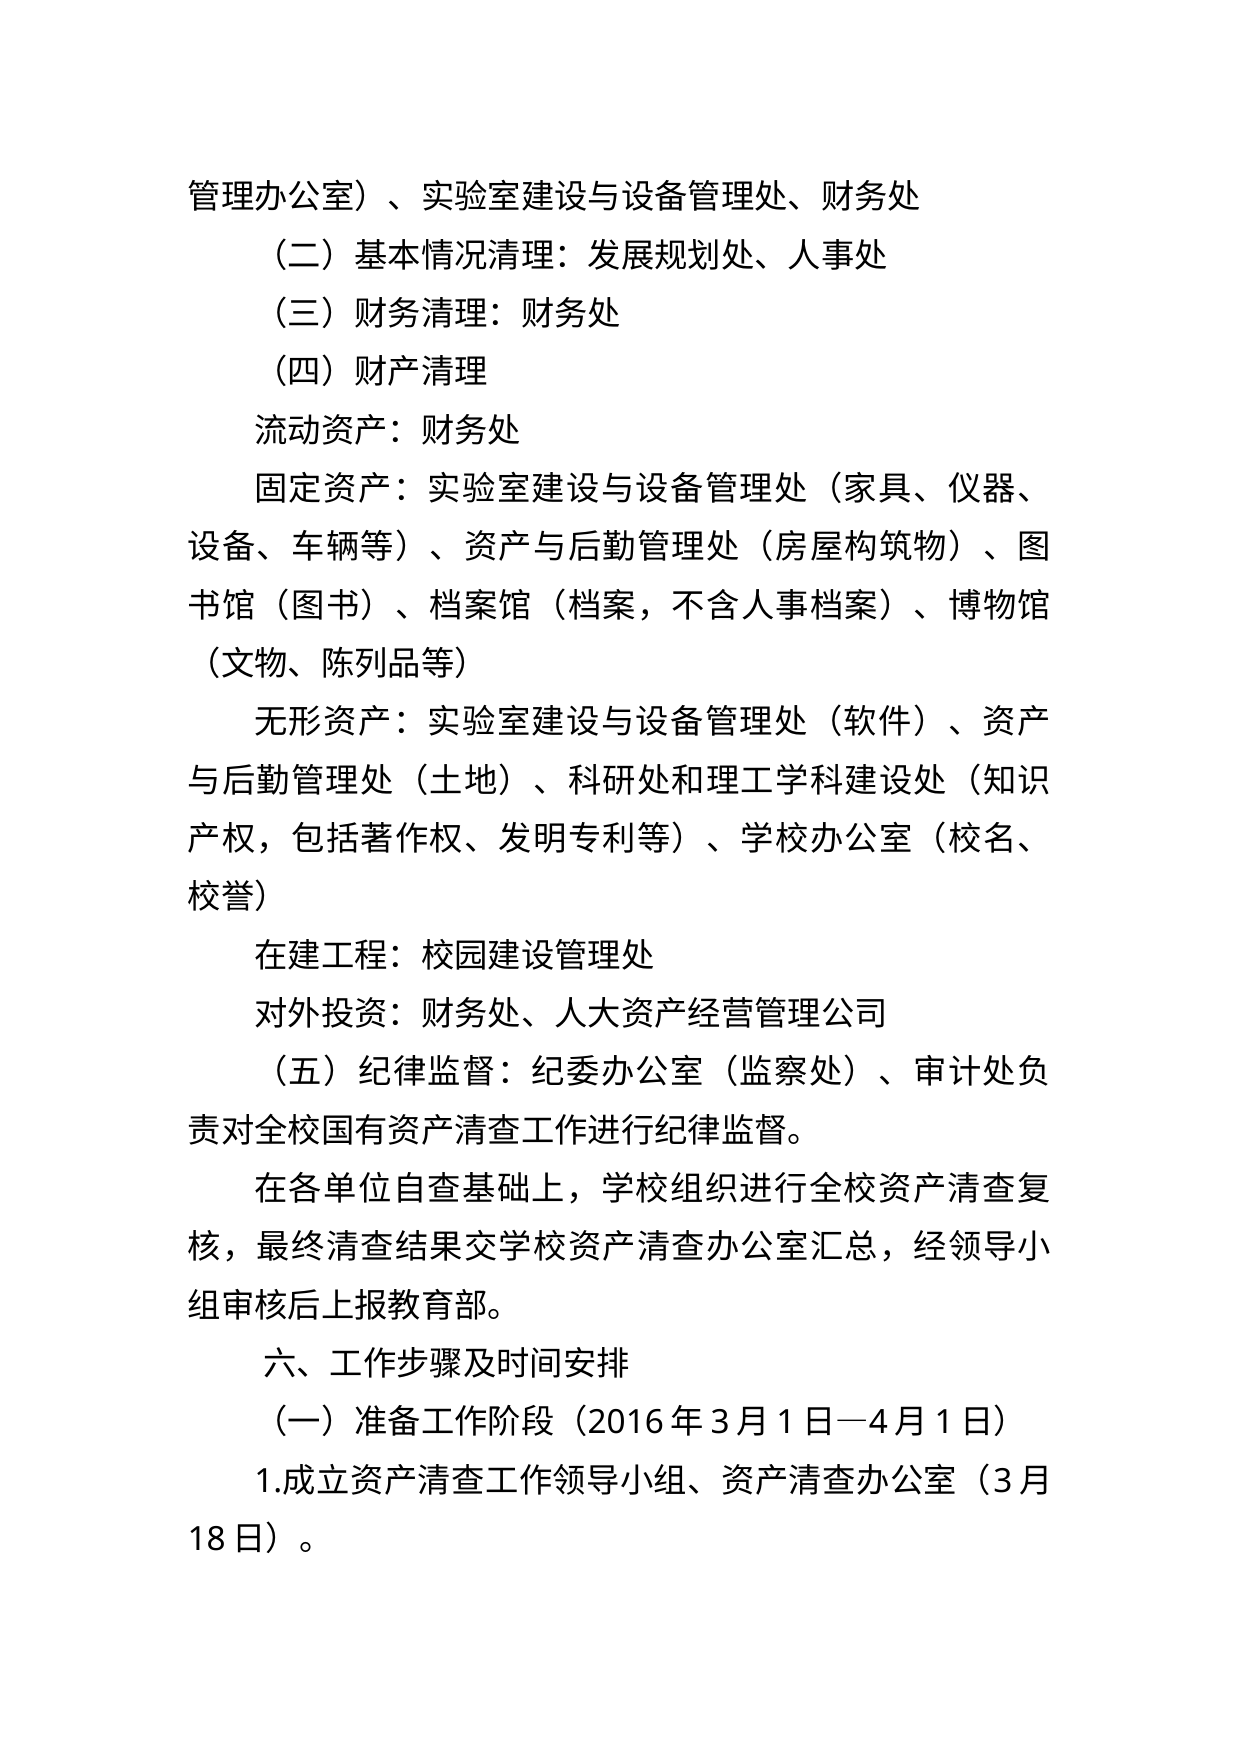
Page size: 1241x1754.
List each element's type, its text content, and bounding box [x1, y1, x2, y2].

text 在建工程：校园建设管理处 [187, 920, 1053, 979]
text （四）财产清理 [187, 337, 1053, 395]
text 对外投资：财务处、人大资产经营管理公司 [187, 979, 1053, 1037]
text 固定资产：实验室建设与设备管理处（家具、仪器、设备、车辆等）、资产与后勤管理处（房屋构筑物）、图书馆（图书）、档案馆（档案，不含人事档案）、博物馆（文物、陈列品等） [187, 454, 1053, 687]
text 1.成立资产清查工作领导小组、资产清查办公室（3月18日）。 [187, 1445, 1053, 1562]
text （三）财务清理：财务处 [187, 279, 1053, 337]
text 在各单位自查基础上，学校组织进行全校资产清查复核，最终清查结果交学校资产清查办公室汇总，经领导小组审核后上报教育部。 [187, 1154, 1053, 1329]
text 流动资产：财务处 [187, 395, 1053, 454]
text 六、工作步骤及时间安排 [187, 1329, 1053, 1387]
text （五）纪律监督：纪委办公室（监察处）、审计处负责对全校国有资产清查工作进行纪律监督。 [187, 1037, 1053, 1154]
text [187, 162, 1053, 220]
text （二）基本情况清理：发展规划处、人事处 [254, 220, 1053, 279]
text （一）准备工作阶段（2016年3月1日—4月1日） [187, 1387, 1053, 1445]
text 无形资产：实验室建设与设备管理处（软件）、资产与后勤管理处（土地）、科研处和理工学科建设处（知识产权，包括著作权、发明专利等）、学校办公室（校名、校誉） [187, 687, 1053, 920]
